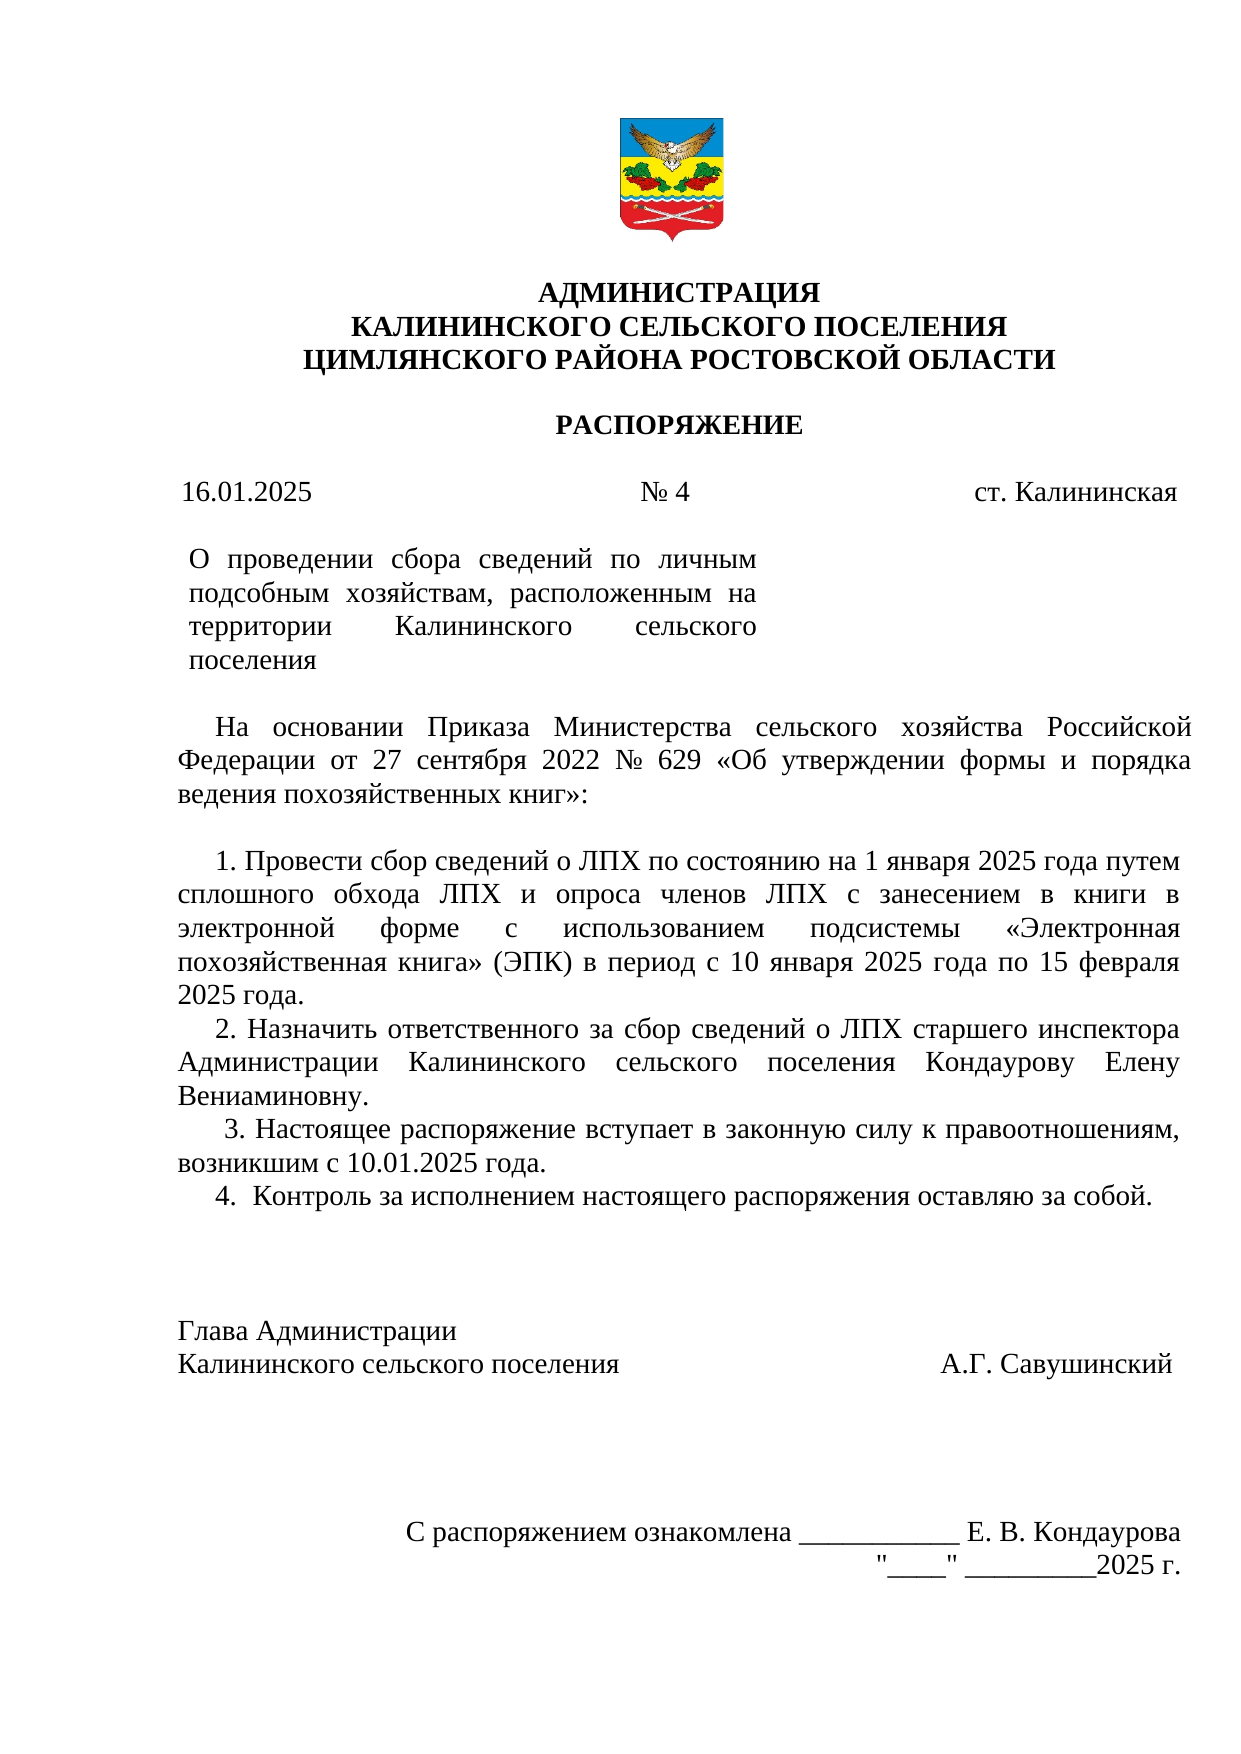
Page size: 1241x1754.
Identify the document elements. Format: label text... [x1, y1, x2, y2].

text Глава Администрации [177, 1313, 1181, 1346]
text ЦИМЛЯНСКОГО РАЙОНА РОСТОВСКОЙ ОБЛАСТИ [177, 342, 1182, 376]
text 16.01.2025 № 4 ст. Калининская [177, 474, 1181, 508]
text "____" _________2025 г. [177, 1547, 1181, 1581]
text С распоряжением ознакомлена ___________ Е. В. Кондаурова [177, 1514, 1181, 1547]
picture [620, 124, 724, 242]
text 3. Настоящее распоряжение вступает в законную силу к правоотношениям, возникшим с 10.01.2025 года. [177, 1111, 1181, 1178]
table_header О проведении сбора сведений по личным подсобным хозяйствам, расположенным на территории Калининского сельского поселения [177, 541, 768, 675]
list Контроль за исполнением настоящего распоряжения оставляю за собой. [215, 1178, 1181, 1212]
text 2. Назначить ответственного за сбор сведений о ЛПХ старшего инспектора Администрации Калининского сельского поселения Кондаурову Елену Вениаминовну. [177, 1011, 1181, 1111]
text АДМИНИСТРАЦИЯ [177, 275, 1181, 309]
text КАЛИНИНСКОГО СЕЛЬСКОГО ПОСЕЛЕНИЯ [177, 309, 1181, 342]
text РАСПОРЯЖЕНИЕ [177, 408, 1182, 441]
text На основании Приказа Министерства сельского хозяйства Российской Федерации от 27 сентября 2022 № 629 «Об утверждении формы и порядка ведения похозяйственных книг»: [177, 709, 1192, 809]
text 1. Провести сбор сведений о ЛПХ по состоянию на 1 января 2025 года путем сплошного обхода ЛПХ и опроса членов ЛПХ с занесением в книги в электронной форме с использованием подсистемы «Электронная похозяйственная книга» (ЭПК) в период с 10 января 2025 года по 15 февраля 2025 года. [177, 843, 1181, 1011]
text Калининского сельского поселения А.Г. Савушинский [177, 1346, 1181, 1380]
